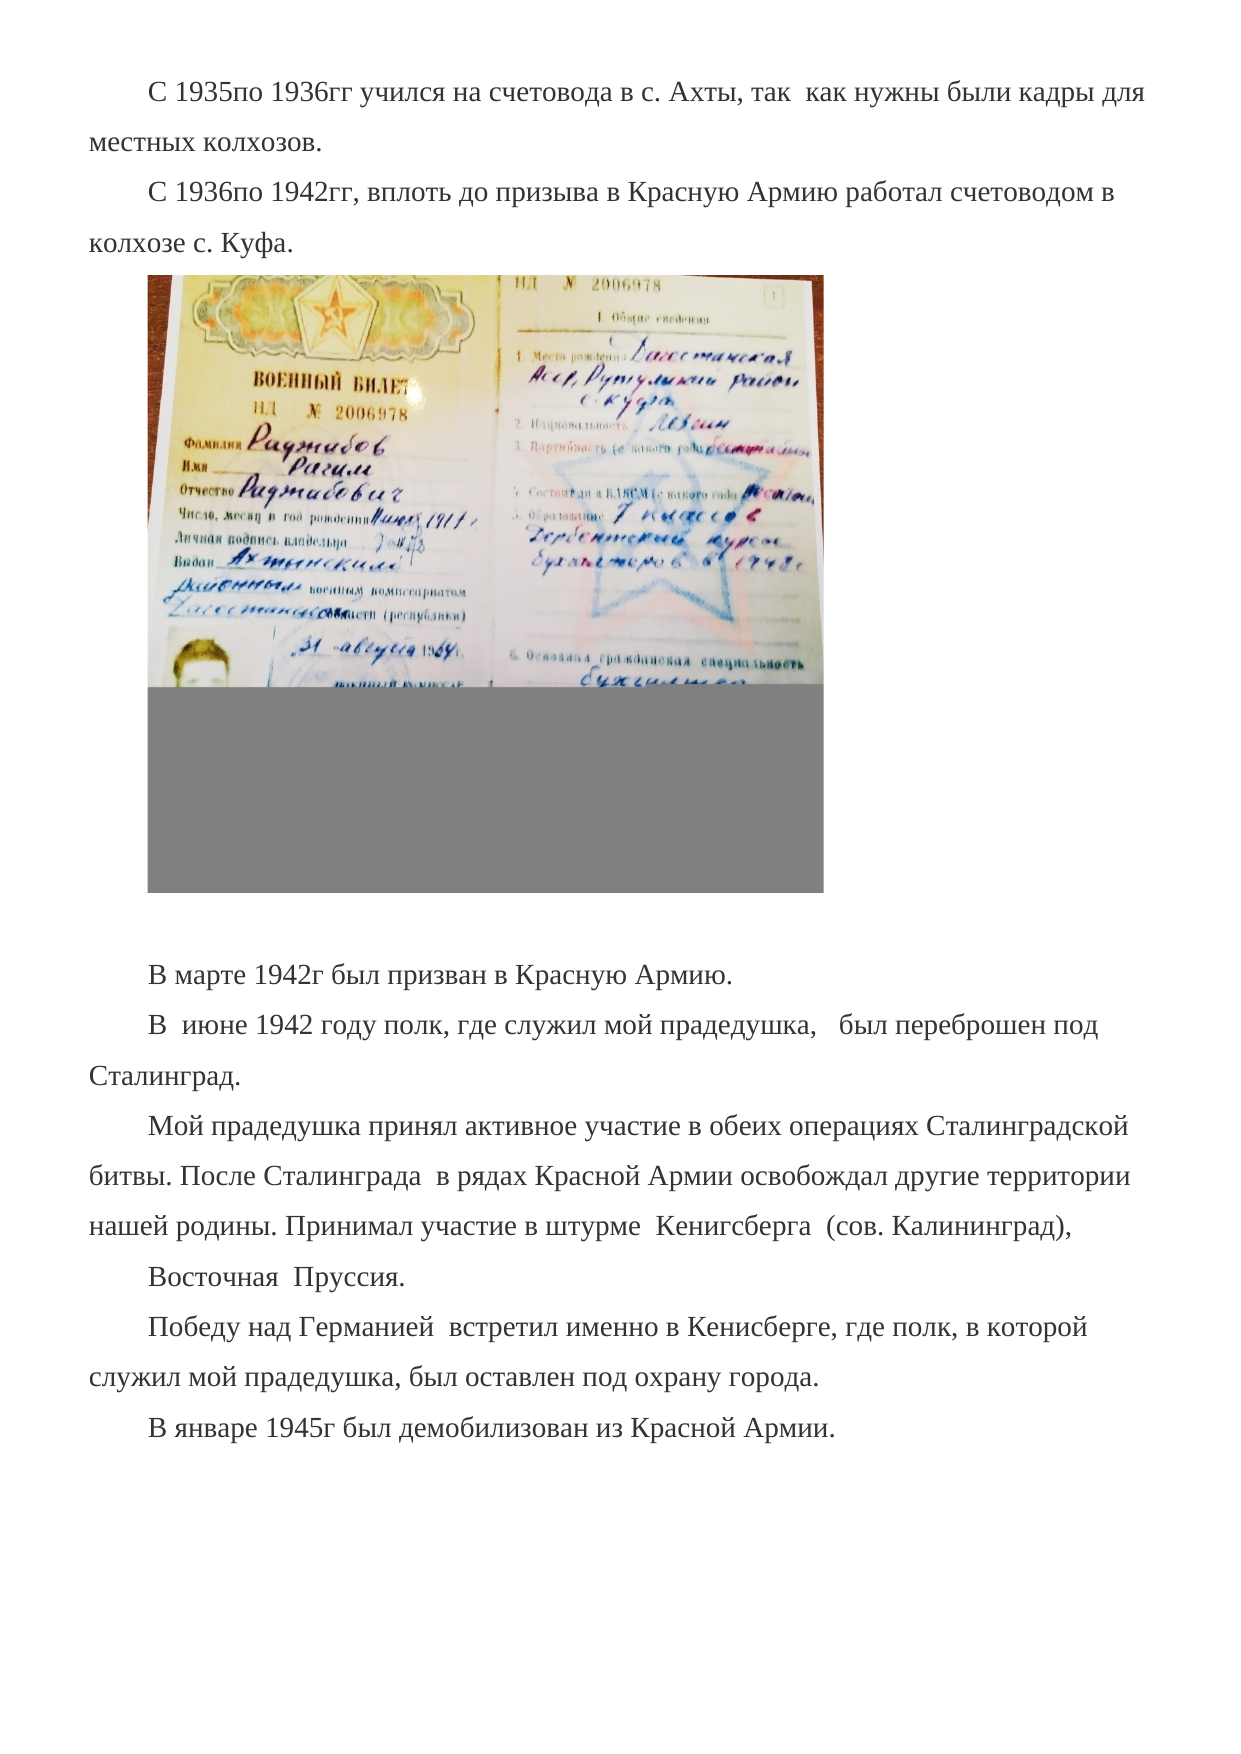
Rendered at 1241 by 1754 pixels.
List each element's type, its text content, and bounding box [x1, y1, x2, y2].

text Победу над Германией встретил именно в Кенисберге, где полк, в которой служил мой прадедушка, был оставлен под охрану города. [89, 1309, 1152, 1393]
text Мой прадедушка принял активное участие в обеих операциях Сталинградской битвы. После Сталинграда в рядах Красной Армии освобождал другие территории нашей родины. Принимал участие в штурме Кенигсберга (сов. Калининград), [89, 1108, 1152, 1242]
text В марте 1942г был призван в Красную Армию. [89, 957, 1152, 991]
text В июне 1942 году полк, где служил мой прадедушка, был переброшен под Сталинград. [89, 1007, 1152, 1091]
text В январе 1945г был демобилизован из Красной Армии. [89, 1410, 1152, 1443]
text С 1935по 1936гг учился на счетовода в с. Ахты, так как нужны были кадры для местных колхозов. [89, 74, 1152, 158]
text Восточная Пруссия. [89, 1259, 1152, 1292]
text С 1936по 1942гг, вплоть до призыва в Красную Армию работал счетоводом в колхозе с. Куфа. [89, 174, 1152, 258]
picture [147, 275, 824, 893]
